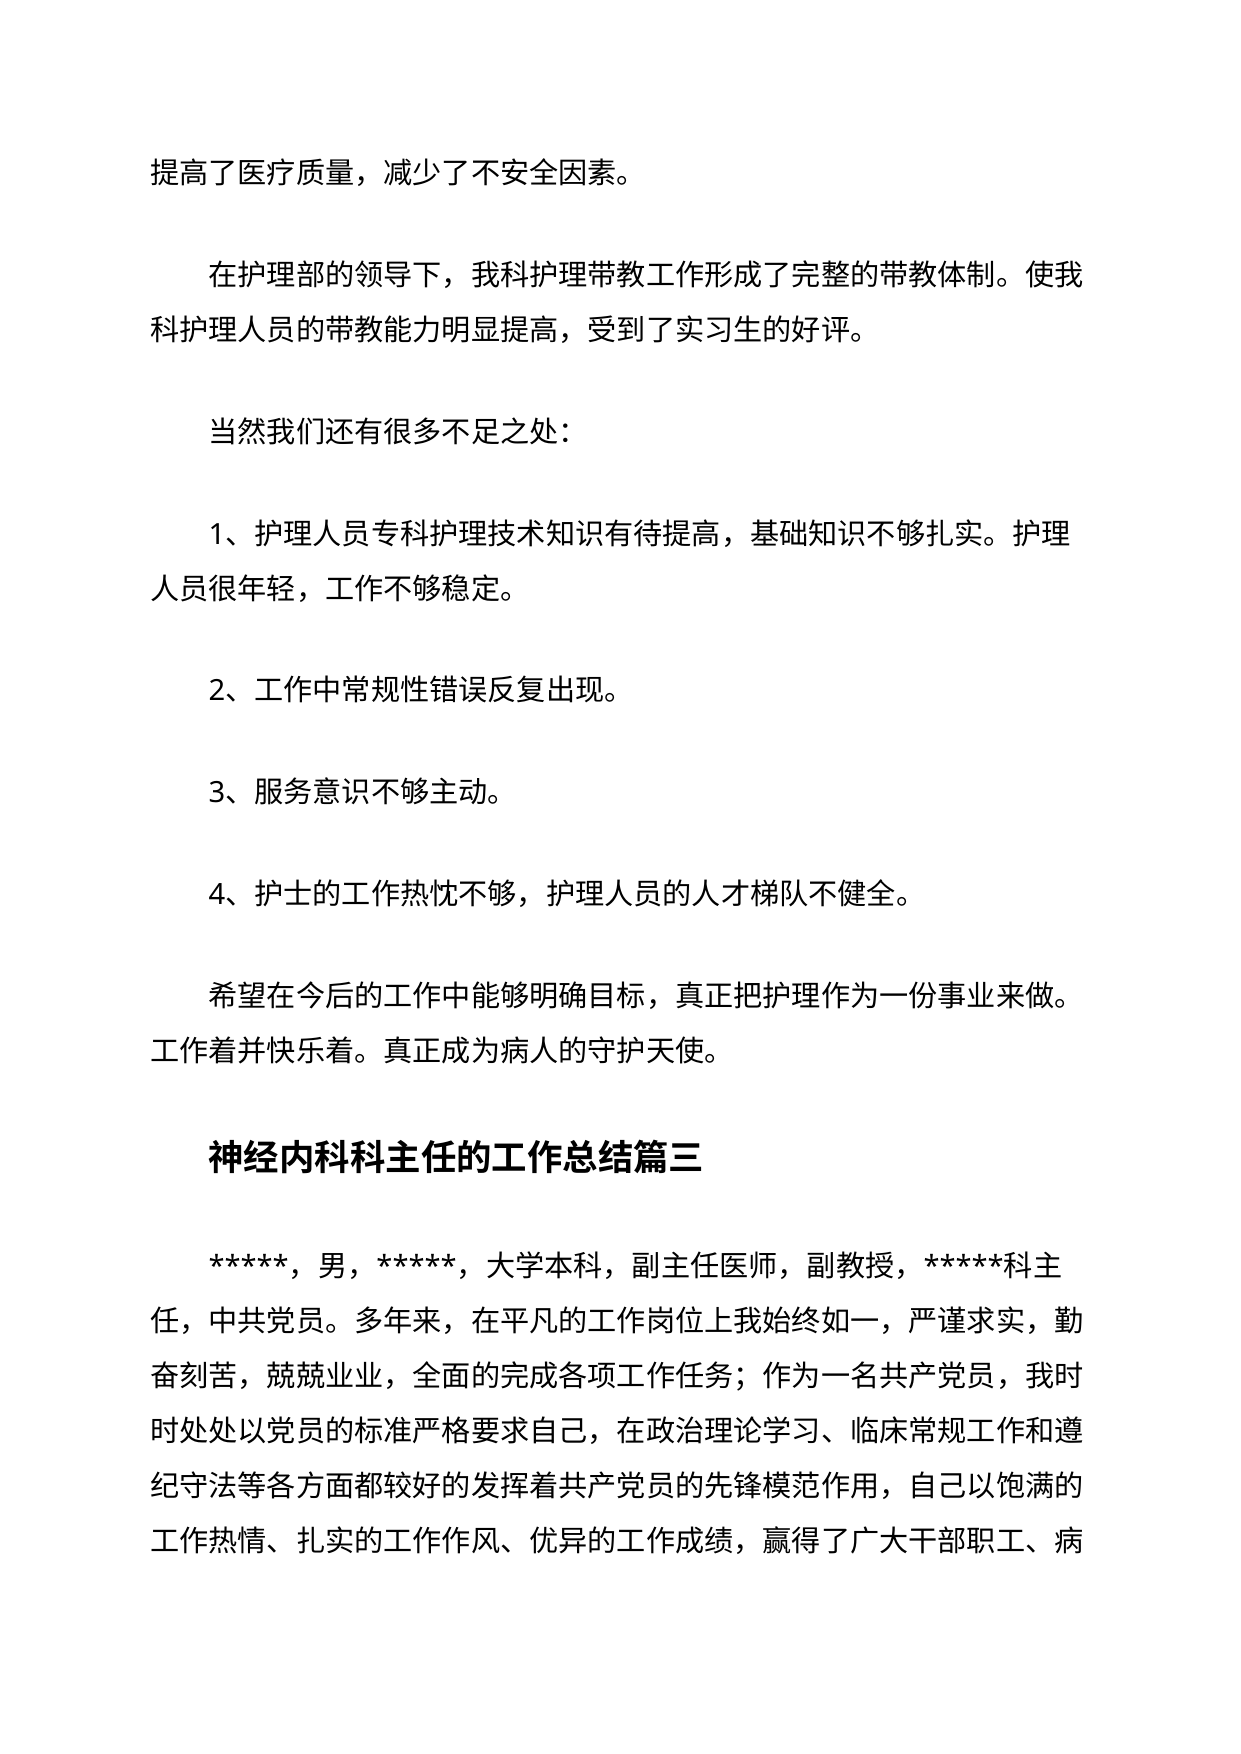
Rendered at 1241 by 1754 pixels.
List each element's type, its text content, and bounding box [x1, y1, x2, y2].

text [150, 1243, 1090, 1560]
text 1、护理人员专科护理技术知识有待提高，基础知识不够扎实。护理人员很年轻，工作不够稳定。 [150, 510, 1090, 607]
text 希望在今后的工作中能够明确目标，真正把护理作为一份事业来做。工作着并快乐着。真正成为病人的守护天使。 [150, 973, 1090, 1070]
text 3、服务意识不够主动。 [150, 769, 1090, 811]
text 4、护士的工作热忱不够，护理人员的人才梯队不健全。 [150, 871, 1090, 913]
text 神经内科科主任的工作总结篇三 [150, 1129, 1090, 1181]
text 当然我们还有很多不足之处： [150, 408, 1090, 451]
text 2、工作中常规性错误反复出现。 [150, 667, 1090, 709]
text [150, 150, 1090, 192]
text 在护理部的领导下，我科护理带教工作形成了完整的带教体制。使我科护理人员的带教能力明显提高，受到了实习生的好评。 [150, 252, 1090, 349]
